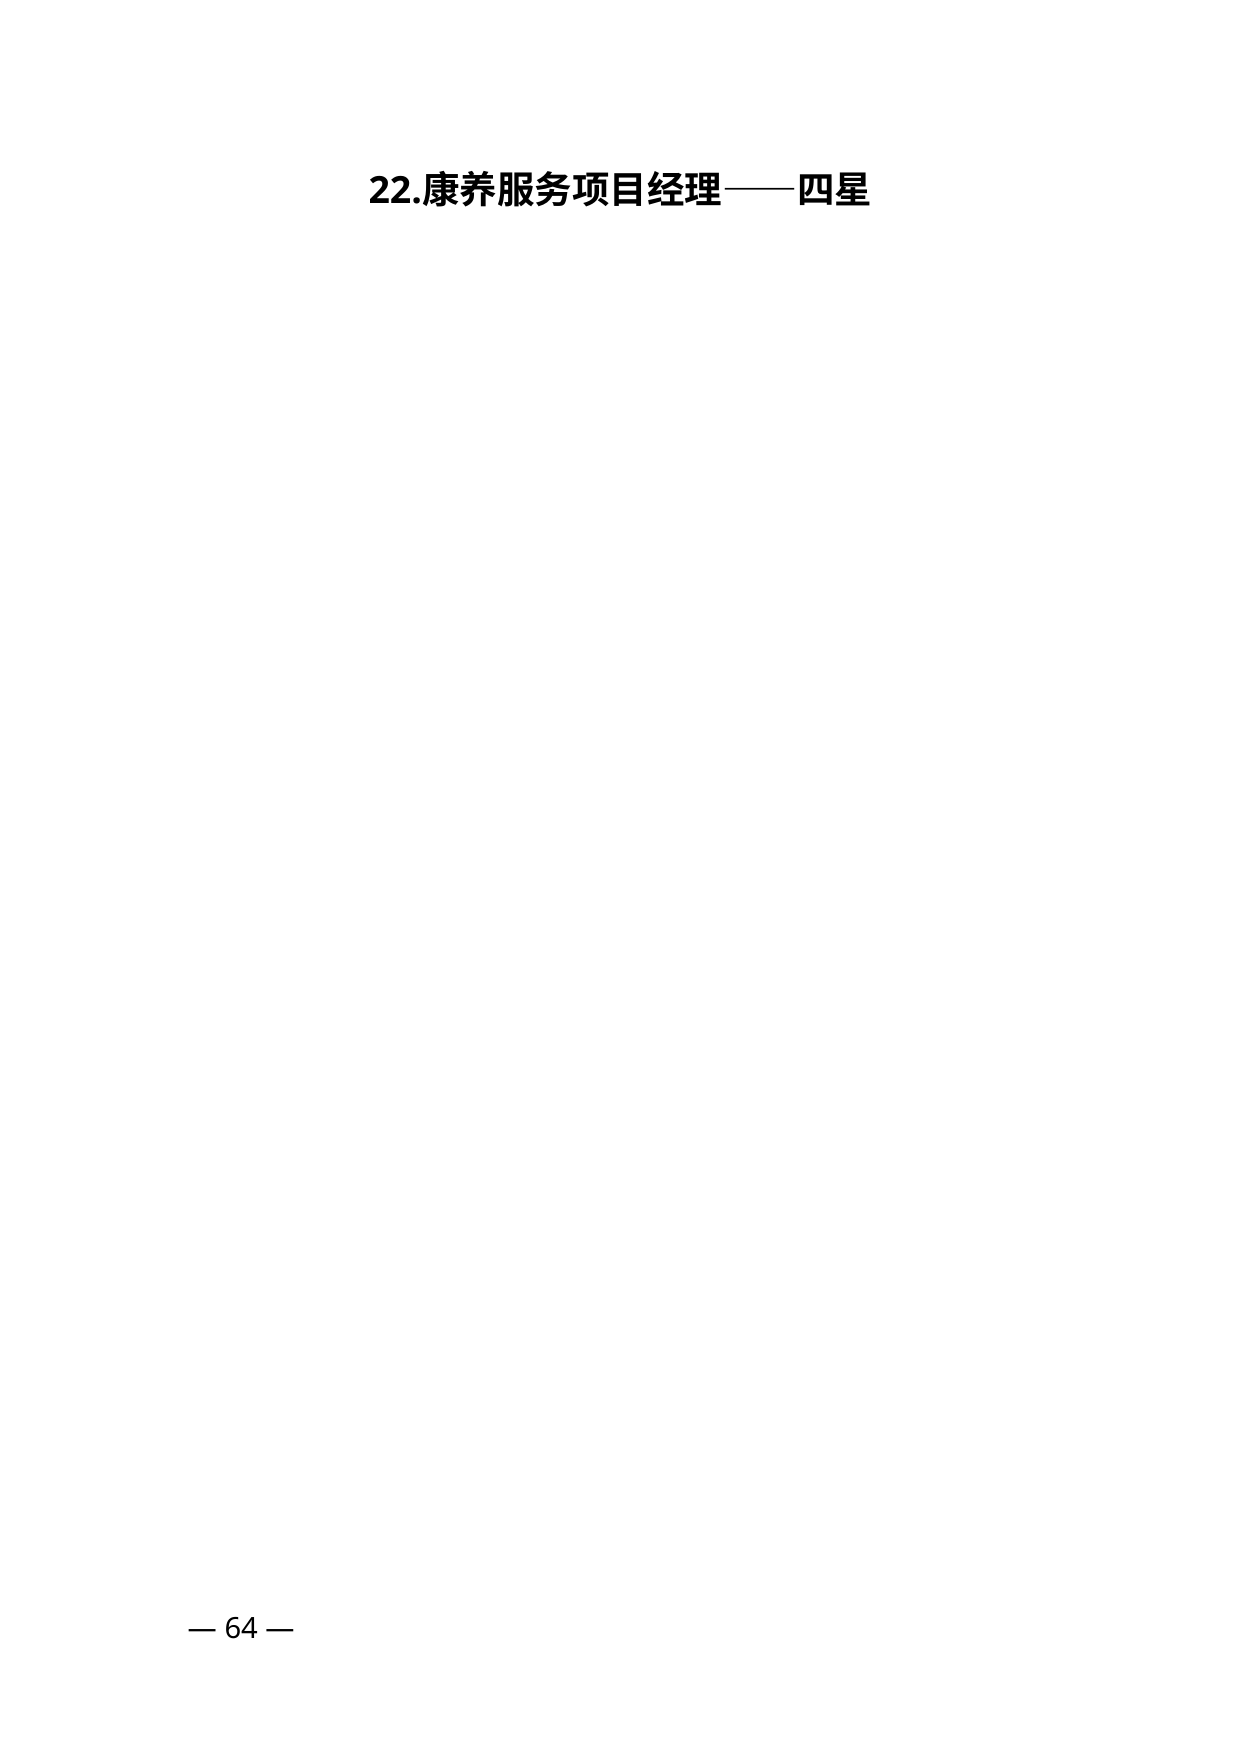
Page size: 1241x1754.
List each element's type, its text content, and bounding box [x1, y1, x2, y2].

subtitle 22.康养服务项目经理——四星 [187, 155, 1053, 220]
